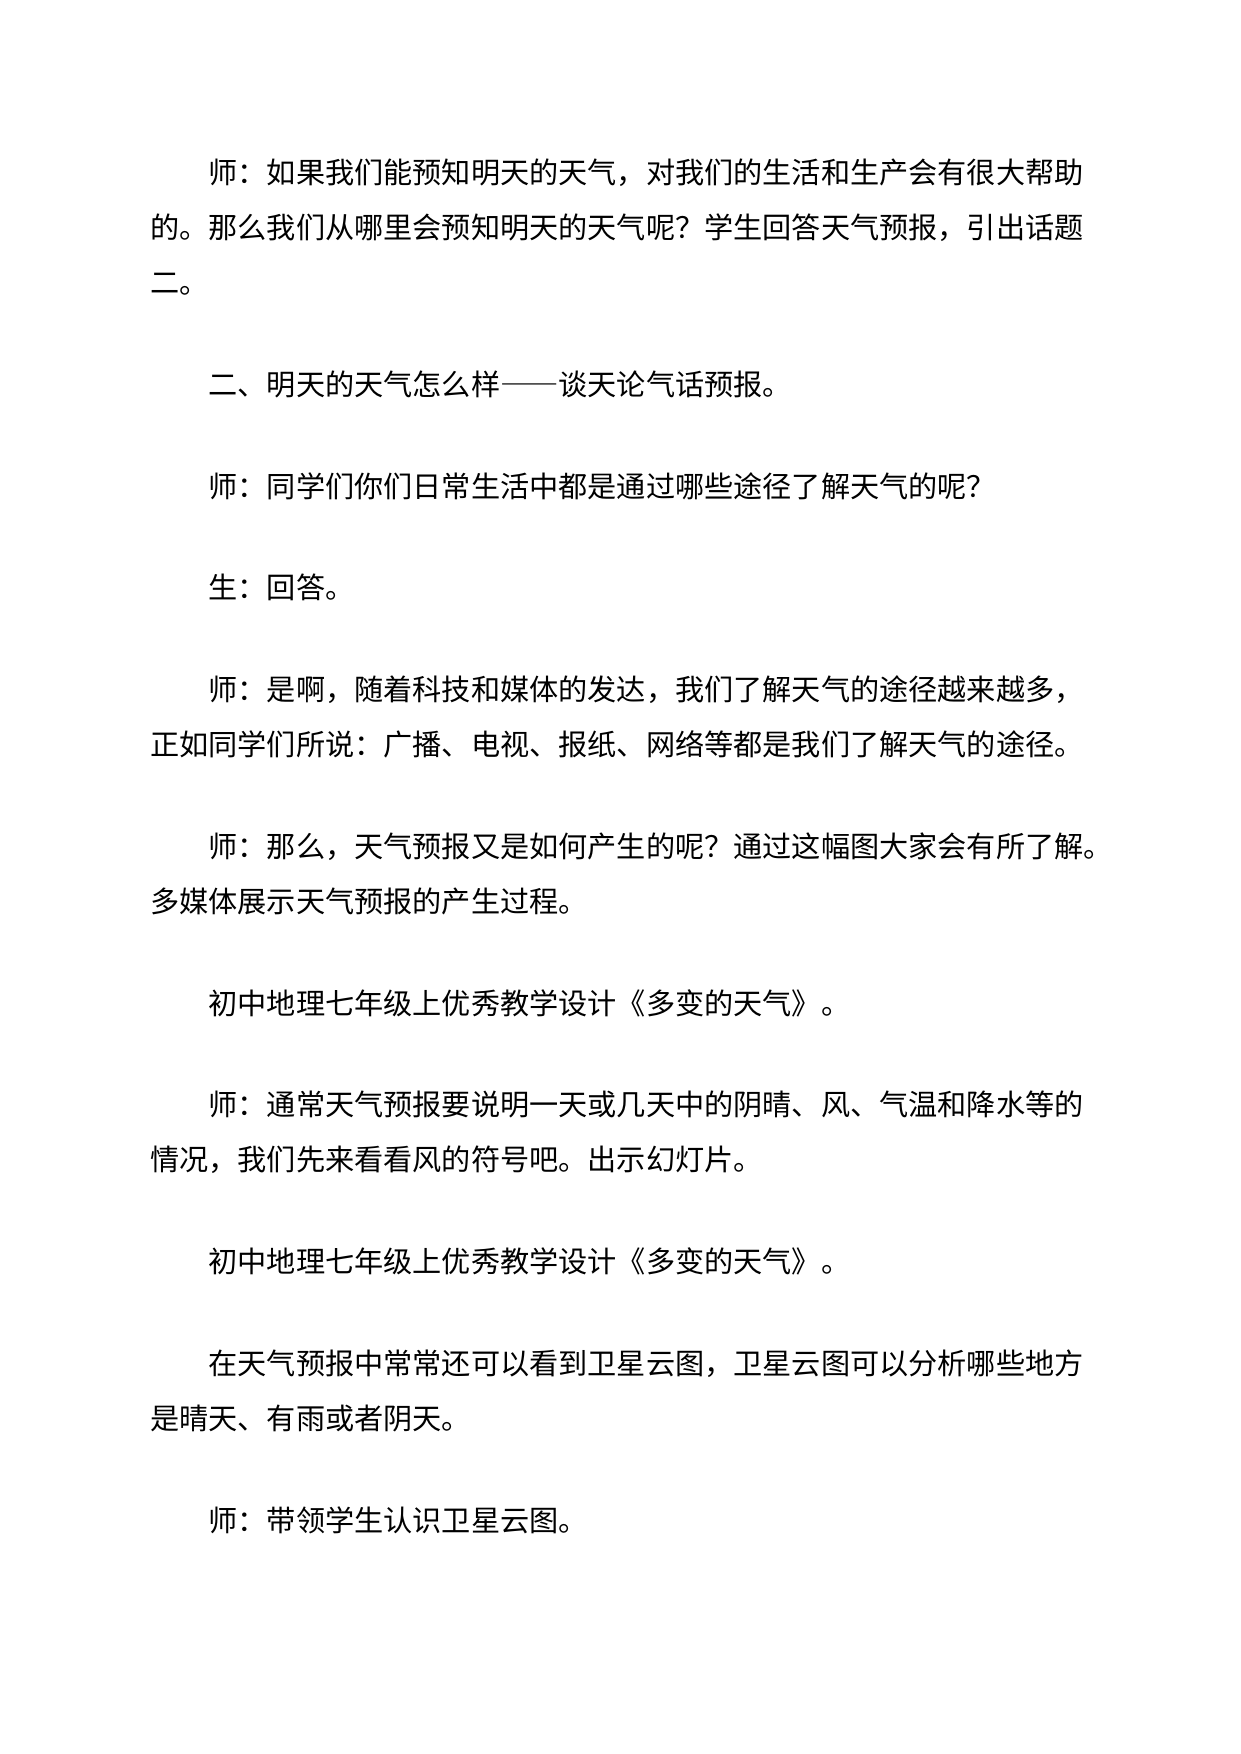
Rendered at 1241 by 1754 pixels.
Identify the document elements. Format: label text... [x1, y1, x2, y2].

text 在天气预报中常常还可以看到卫星云图，卫星云图可以分析哪些地方是晴天、有雨或者阴天。 [150, 1340, 1090, 1438]
text 师：那么，天气预报又是如何产生的呢？通过这幅图大家会有所了解。多媒体展示天气预报的产生过程。 [150, 823, 1090, 921]
text 师：通常天气预报要说明一天或几天中的阴晴、风、气温和降水等的情况，我们先来看看风的符号吧。出示幻灯片。 [150, 1082, 1090, 1179]
text 生：回答。 [150, 565, 1090, 607]
text 师：同学们你们日常生活中都是通过哪些途径了解天气的呢？ [150, 463, 1090, 506]
text 师：带领学生认识卫星云图。 [150, 1497, 1090, 1539]
text 初中地理七年级上优秀教学设计《多变的天气》。 [150, 980, 1090, 1022]
text 师：如果我们能预知明天的天气，对我们的生活和生产会有很大帮助的。那么我们从哪里会预知明天的天气呢？学生回答天气预报，引出话题二。 [150, 150, 1090, 302]
text 师：是啊，随着科技和媒体的发达，我们了解天气的途径越来越多，正如同学们所说：广播、电视、报纸、网络等都是我们了解天气的途径。 [150, 667, 1090, 764]
text 二、明天的天气怎么样——谈天论气话预报。 [150, 362, 1090, 404]
text 初中地理七年级上优秀教学设计《多变的天气》。 [150, 1239, 1090, 1281]
